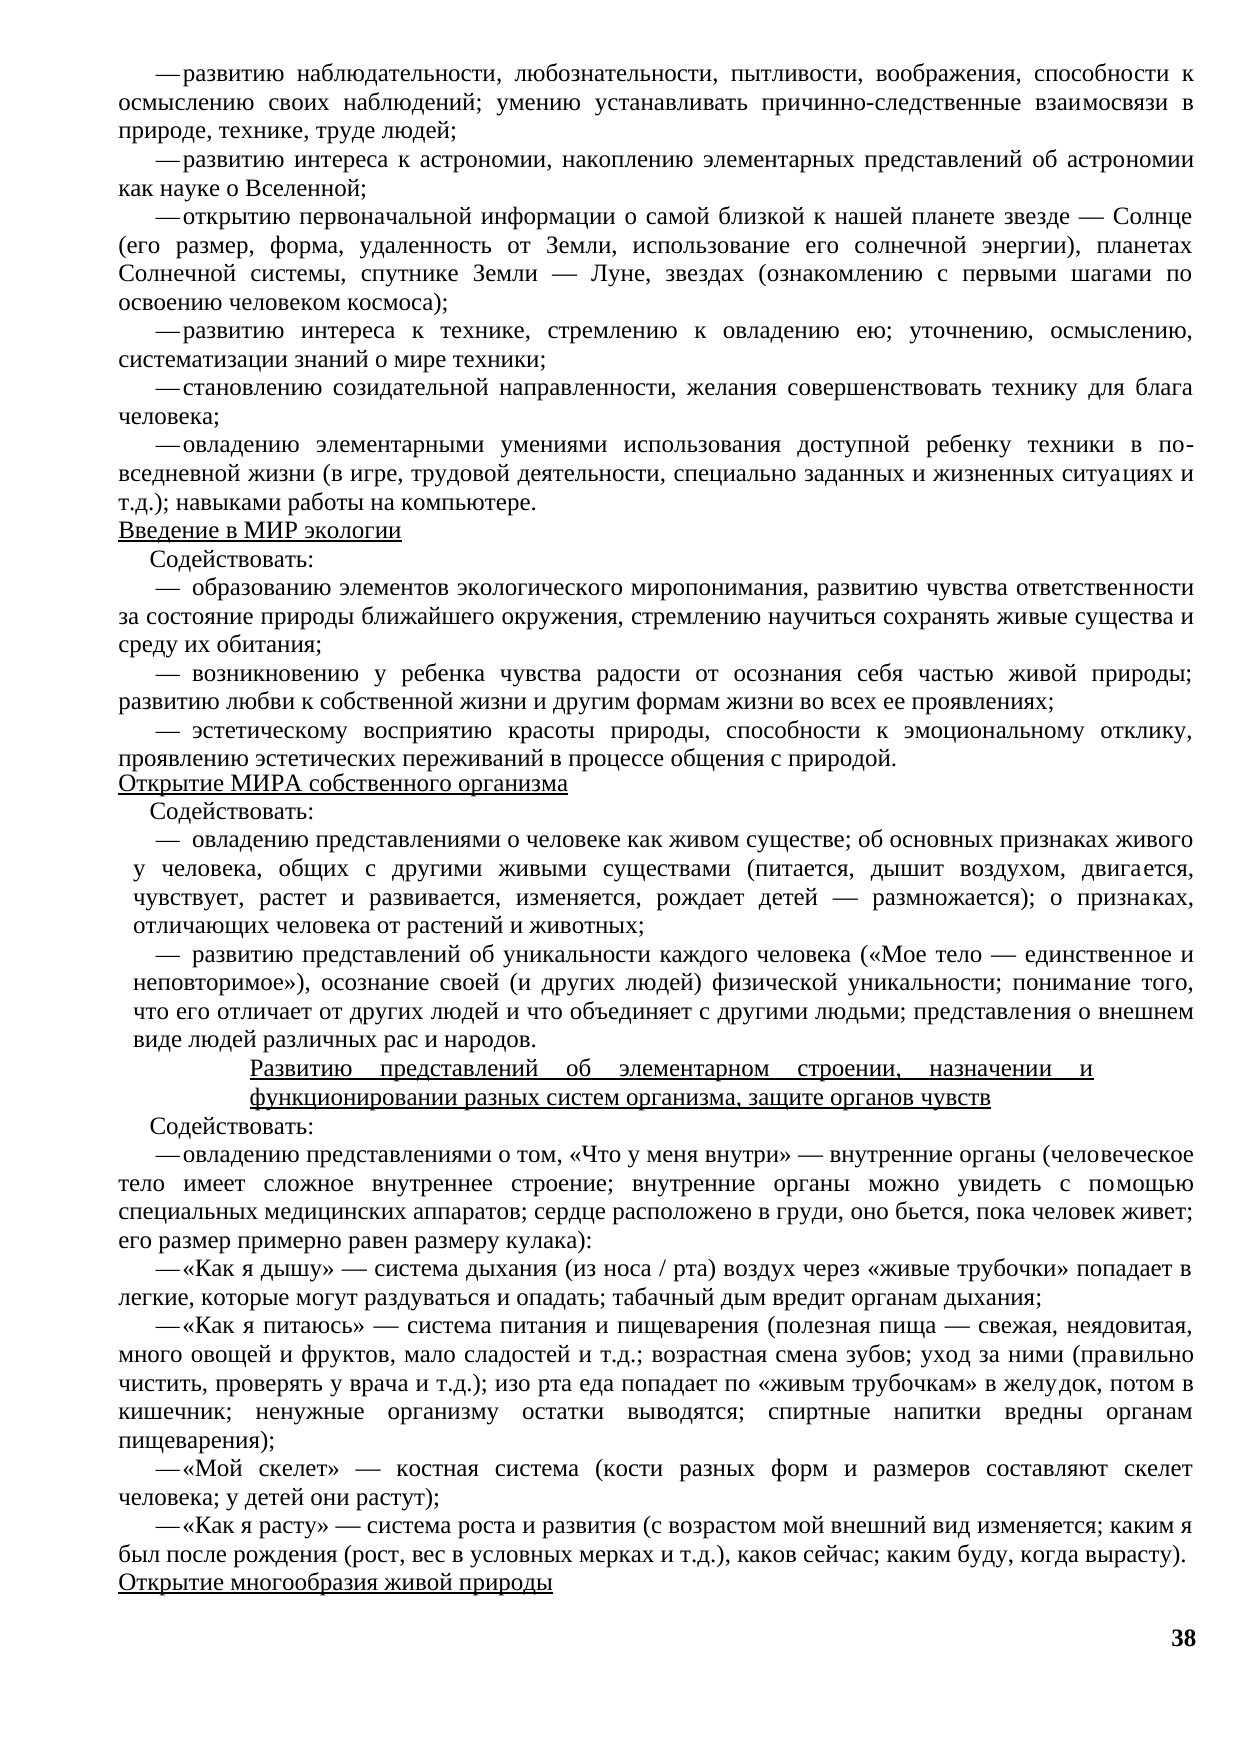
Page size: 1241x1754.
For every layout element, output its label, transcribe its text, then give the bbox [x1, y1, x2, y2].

list развитию представлений об уникальности каждого человека («Мое тело — единственное и неповторимое»), осознание своей (и других людей) физической уникальности; понимание того, что его отличает от других людей и что объединяет с другими людьми; представления о внешнем виде людей различных рас и народов. [133, 939, 1194, 1053]
list «Мой скелет» — костная система (кости разных форм и размеров составляют скелет человека; у детей они растут); [118, 1454, 1194, 1511]
list овладению представлениями о человеке как живом существе; об основных признаках живого у человека, общих с другими живыми существами (питается, дышит воздухом, двигается, чувствует, растет и развивается, изменяется, рождает детей — размножается); о признаках, отличающих человека от растений и животных; [133, 825, 1194, 939]
list развитию интереса к технике, стремлению к овладению ею; уточнению, осмыслению, систематизации знаний о мире техники; [118, 316, 1194, 373]
list эстетическому восприятию красоты природы, способности к эмоциональному отклику, проявлению эстетических переживаний в процессе общения с природой. [118, 716, 1194, 773]
text Содействовать: [120, 797, 1196, 825]
list становлению созидательной направленности, желания совершенствовать технику для блага человека; [118, 373, 1194, 430]
text Содействовать: [120, 1111, 1196, 1140]
list развитию интереса к астрономии, накоплению элементарных представлений об астрономии как науке о Вселенной; [118, 145, 1194, 202]
text Открытие многообразия живой природы [118, 1568, 1177, 1597]
text Введение в МИР экологии [118, 516, 1183, 544]
list открытию первоначальной информации о самой близкой к нашей планете звезде — Солнце (его размер, форма, удаленность от Земли, использование его солнечной энергии), планетах Солнечной системы, спутнике Земли — Луне, звездах (ознакомлению с первыми шагами по освоению человеком космоса); [118, 202, 1194, 316]
list «Как я дышу» — система дыхания (из носа / рта) воздух через «живые трубочки» попадает в легкие, которые могут раздуваться и опадать; табачный дым вредит органам дыхания; [118, 1254, 1194, 1311]
list возникновению у ребенка чувства радости от осознания себя частью живой природы; развитию любви к собственной жизни и другим формам жизни во всех ее проявлениях; [118, 658, 1194, 716]
text Содействовать: [120, 544, 1196, 573]
list овладению элементарными умениями использования доступной ребенку техники в повседневной жизни (в игре, трудовой деятельности, специально заданных и жизненных ситуациях и т.д.); навыками работы на компьютере. [118, 430, 1194, 516]
text Развитию представлений об элементарном строении, назначении и функционировании разных систем организма, защите органов чувств [249, 1079, 1094, 1111]
list овладению представлениями о том, «Что у меня внутри» — внутренние органы (человеческое тело имеет сложное внутреннее строение; внутренние органы можно увидеть с помощью специальных медицинских аппаратов; сердце расположено в груди, оно бьется, пока человек живет; его размер примерно равен размеру кулака): [118, 1140, 1194, 1254]
list «Как я расту» — система роста и развития (с возрастом мой внешний вид изменяется; каким я был после рождения (рост, вес в условных мерках и т.д.), каков сейчас; каким буду, когда вырасту). [118, 1511, 1194, 1568]
list образованию элементов экологического миропонимания, развитию чувства ответственности за состояние природы ближайшего окружения, стремлению научиться сохранять живые существа и среду их обитания; [118, 573, 1194, 658]
text Открытие МИРА собственного организма [118, 773, 1183, 797]
text Развитию представлений об элементарном строении, назначении и функционировании разных систем организма, защите органов чувств [249, 1053, 1094, 1078]
list «Как я питаюсь» — система питания и пищеварения (полезная пища — свежая, неядовитая, много овощей и фруктов, мало сладостей и т.д.; возрастная смена зубов; уход за ними (правильно чистить, проверять у врача и т.д.); изо рта еда попадает по «живым трубочкам» в желудок, потом в кишечник; ненужные организму остатки выводятся; спиртные напитки вредны органам пищеварения); [118, 1311, 1194, 1454]
list развитию наблюдательности, любознательности, пытливости, воображения, способности к осмыслению своих наблюдений; умению устанавливать причинно-следственные взаимосвязи в природе, технике, труде людей; [118, 59, 1194, 145]
